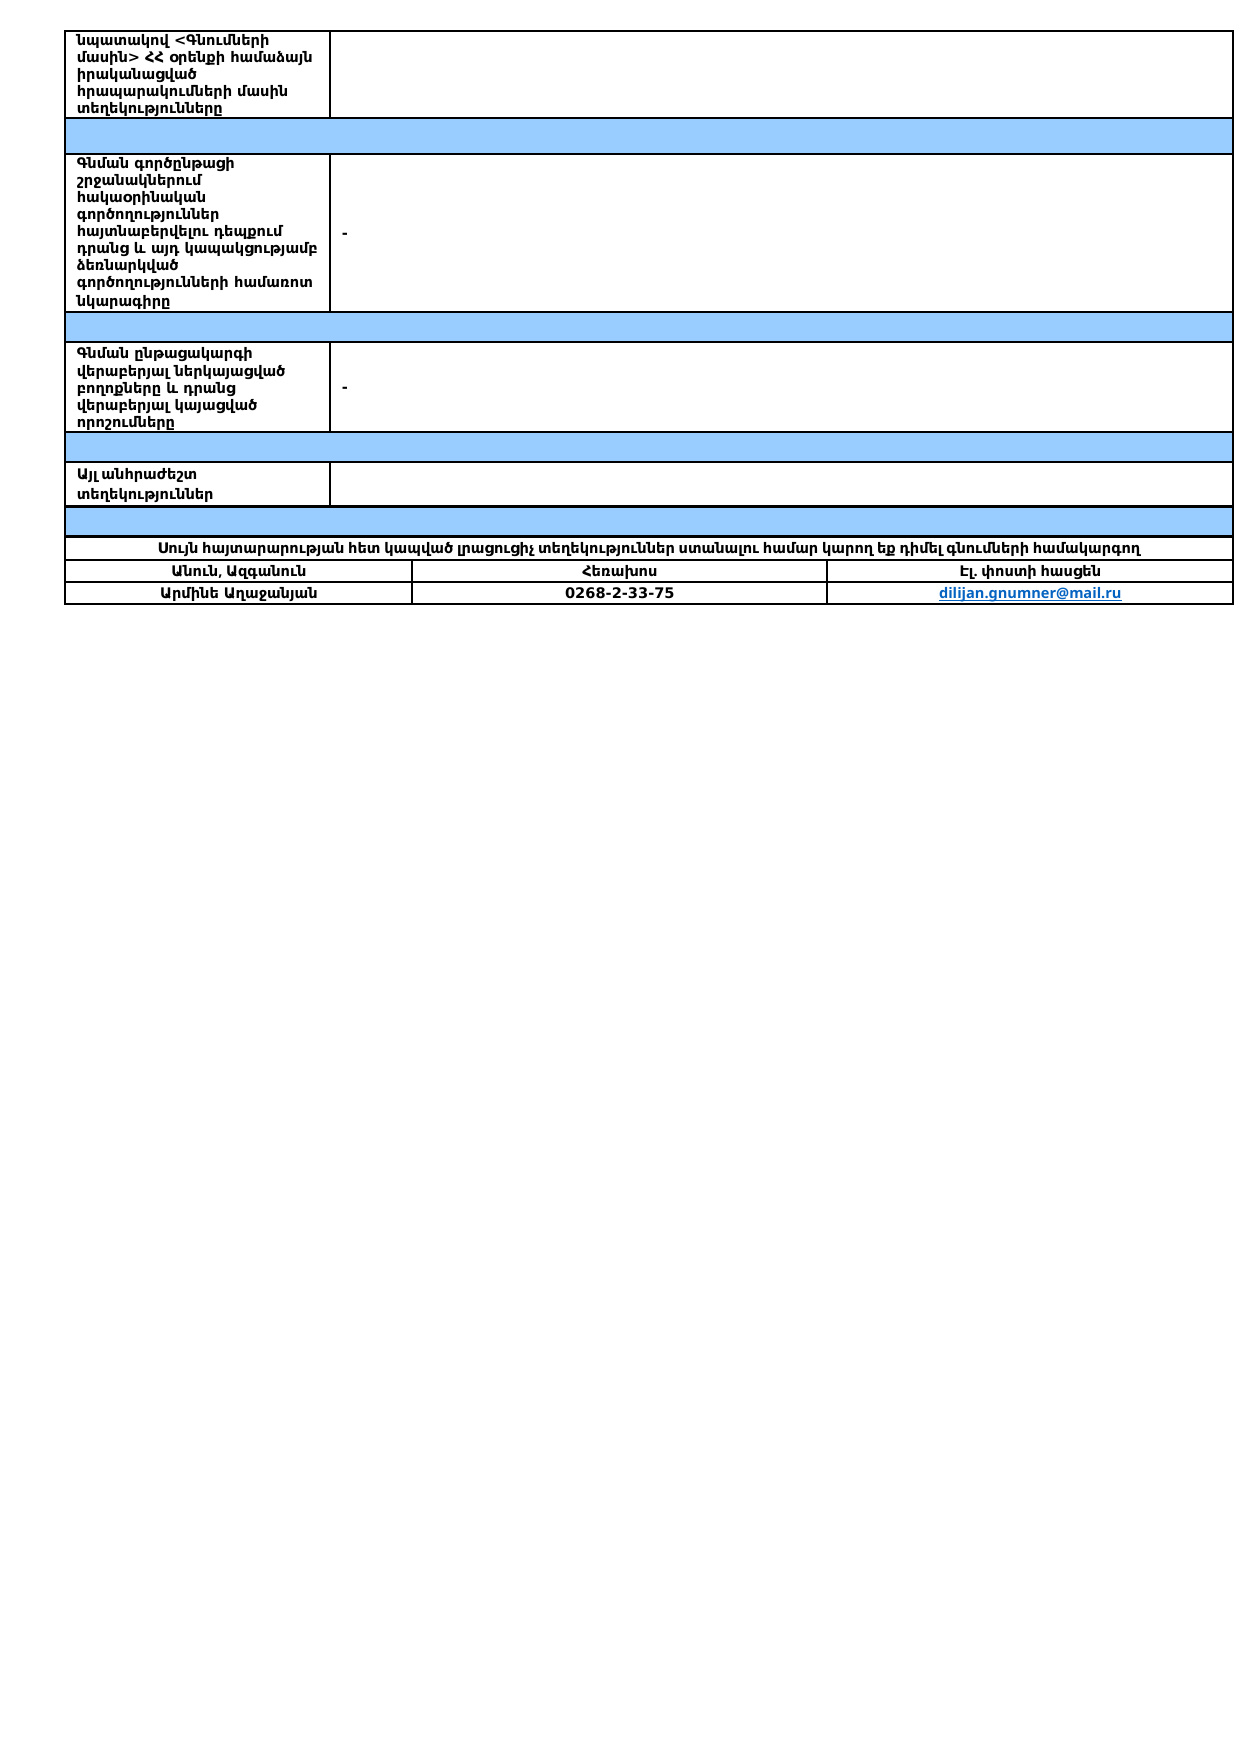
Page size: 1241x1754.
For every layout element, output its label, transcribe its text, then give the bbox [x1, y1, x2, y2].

table_cell [66, 313, 1232, 341]
table_cell [66, 433, 1232, 461]
table_cell [66, 508, 1232, 535]
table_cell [66, 32, 329, 117]
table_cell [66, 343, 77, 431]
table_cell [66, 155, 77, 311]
table_cell 0268-2-33-75 [413, 583, 826, 603]
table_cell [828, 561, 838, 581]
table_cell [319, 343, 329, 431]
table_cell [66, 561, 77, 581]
table_cell dilijan.gnumner@mail.ru [828, 583, 1232, 603]
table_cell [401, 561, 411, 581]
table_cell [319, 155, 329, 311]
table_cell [331, 32, 1232, 117]
table_cell Այլ անհրաժեշտ տեղեկություններ [66, 463, 329, 505]
table_cell [66, 119, 1232, 153]
table_cell [331, 463, 1232, 505]
table_cell Արմինե Աղաջանյան [66, 583, 411, 603]
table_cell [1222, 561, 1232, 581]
table_cell Սույն հայտարարության հետ կապված լրացուցիչ տեղեկություններ ստանալու համար կարող եք դիմել գնումների համակարգող [828, 538, 1232, 559]
table_cell - [331, 155, 1232, 311]
table_cell - [331, 343, 1232, 431]
table_cell Սույն հայտարարության հետ կապված լրացուցիչ տեղեկություններ ստանալու համար կարող եք դիմել գնումների համակարգող [66, 538, 412, 559]
